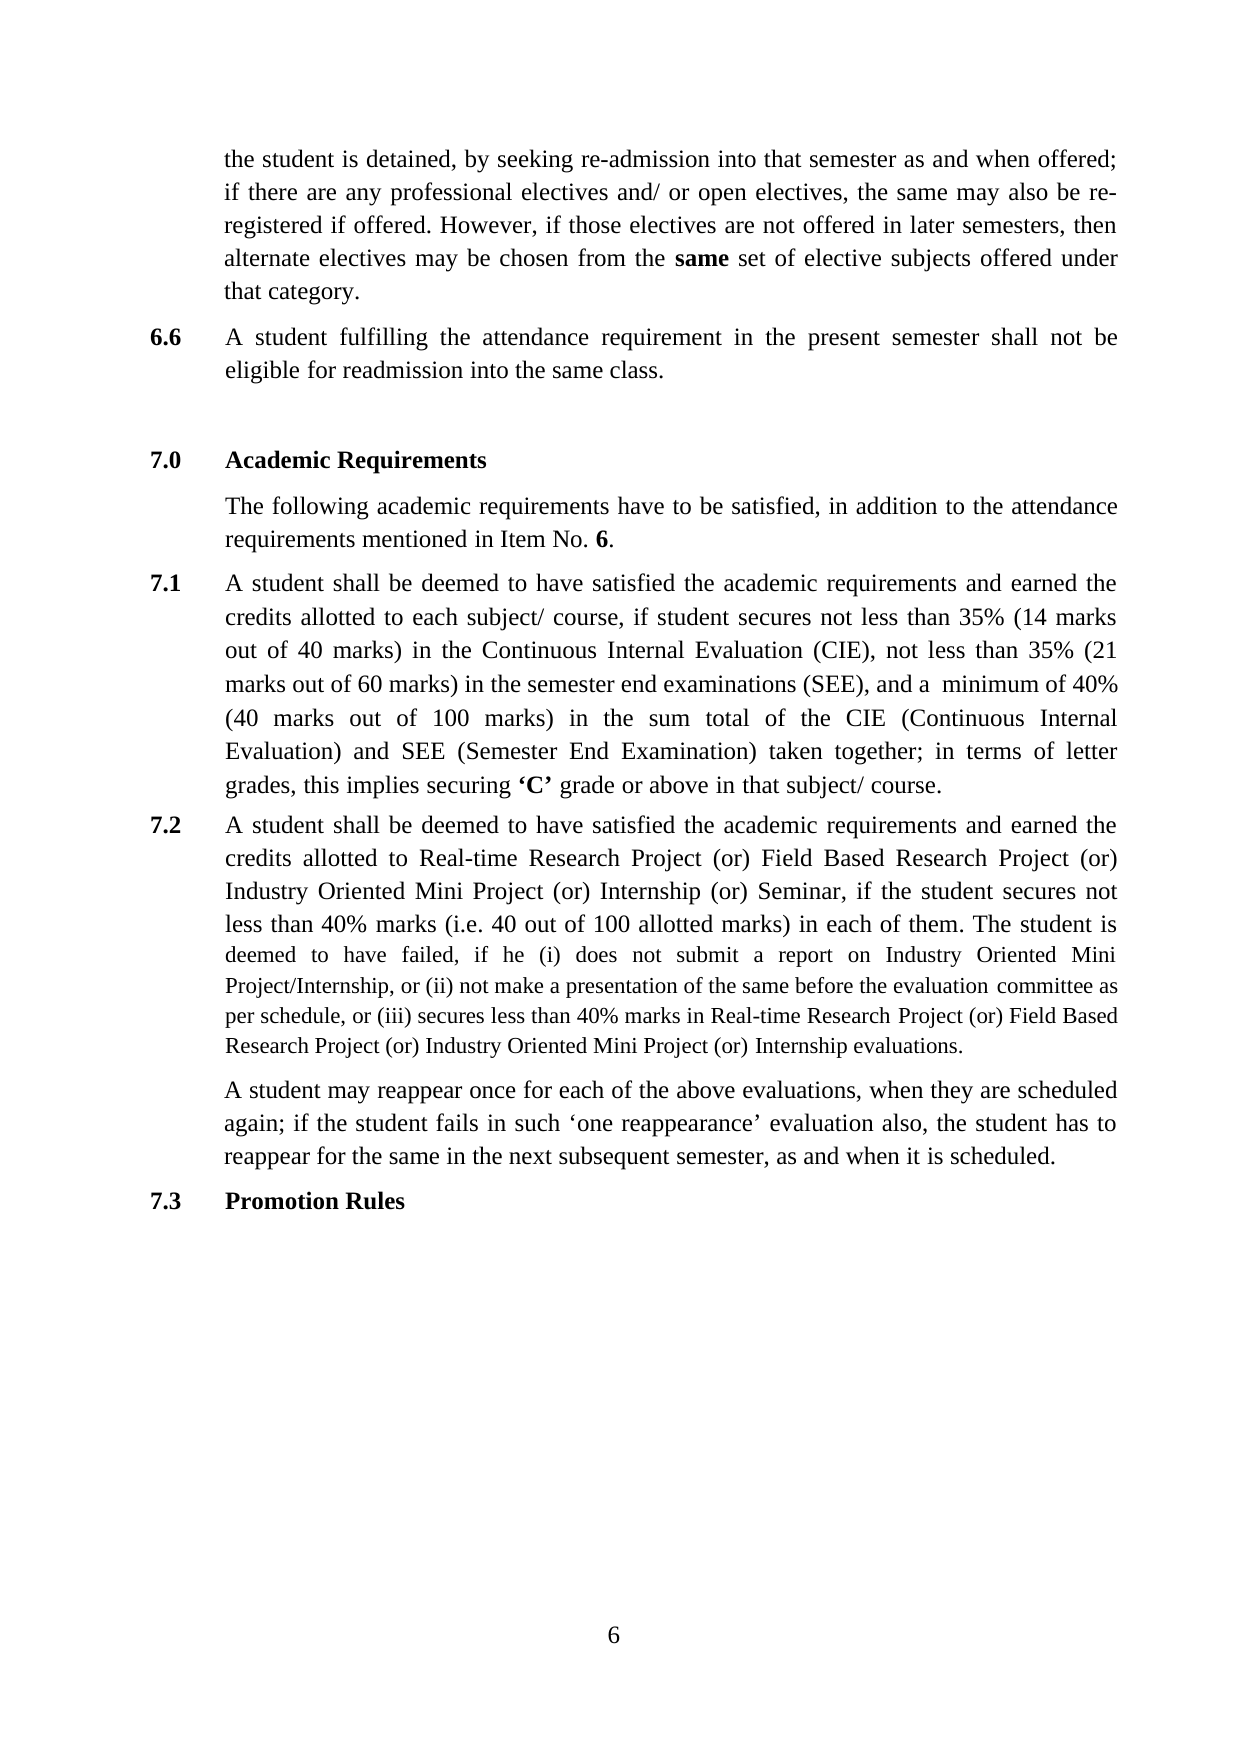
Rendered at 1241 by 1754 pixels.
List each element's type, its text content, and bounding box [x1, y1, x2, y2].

list A student shall be deemed to have satisfied the academic requirements and earned the credits allotted to Real-time Research Project (or) Field Based Research Project (or) Industry Oriented Mini Project (or) Internship (or) Seminar, if the student secures not less than 40% marks (i.e. 40 out of 100 allotted marks) in each of them. The student is deemed to have failed, if he (i) does not submit a report on Industry Oriented Mini Project/Internship, or (ii) not make a presentation of the same before the evaluation committee as per schedule, or (iii) secures less than 40% marks in Real-time Research Project (or) Field Based Research Project (or) Industry Oriented Mini Project (or) Internship evaluations. [150, 810, 1118, 1058]
list A student shall be deemed to have satisfied the academic requirements and earned the credits allotted to each subject/ course, if student secures not less than 35% (14 marks out of 40 marks) in the Continuous Internal Evaluation (CIE), not less than 35% (21 marks out of 60 marks) in the semester end examinations (SEE), and a minimum of 40% (40 marks out of 100 marks) in the sum total of the CIE (Continuous Internal Evaluation) and SEE (Semester End Examination) taken together; in terms of letter grades, this implies securing ‘C’ grade or above in that subject/ course. [150, 568, 1118, 798]
text A student may reappear once for each of the above evaluations, when they are scheduled again; if the student fails in such ‘one reappearance’ evaluation also, the student has to reappear for the same in the next subsequent semester, as and when it is scheduled. [224, 1075, 1118, 1170]
list A student fulfilling the attendance requirement in the present semester shall not be eligible for readmission into the same class. [150, 322, 1118, 383]
text The following academic requirements have to be satisfied, in addition to the attendance requirements mentioned in Item No. 6. [225, 491, 1118, 553]
subtitle Promotion Rules [150, 1186, 1118, 1215]
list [150, 144, 1118, 304]
subtitle Academic Requirements [150, 446, 1118, 474]
